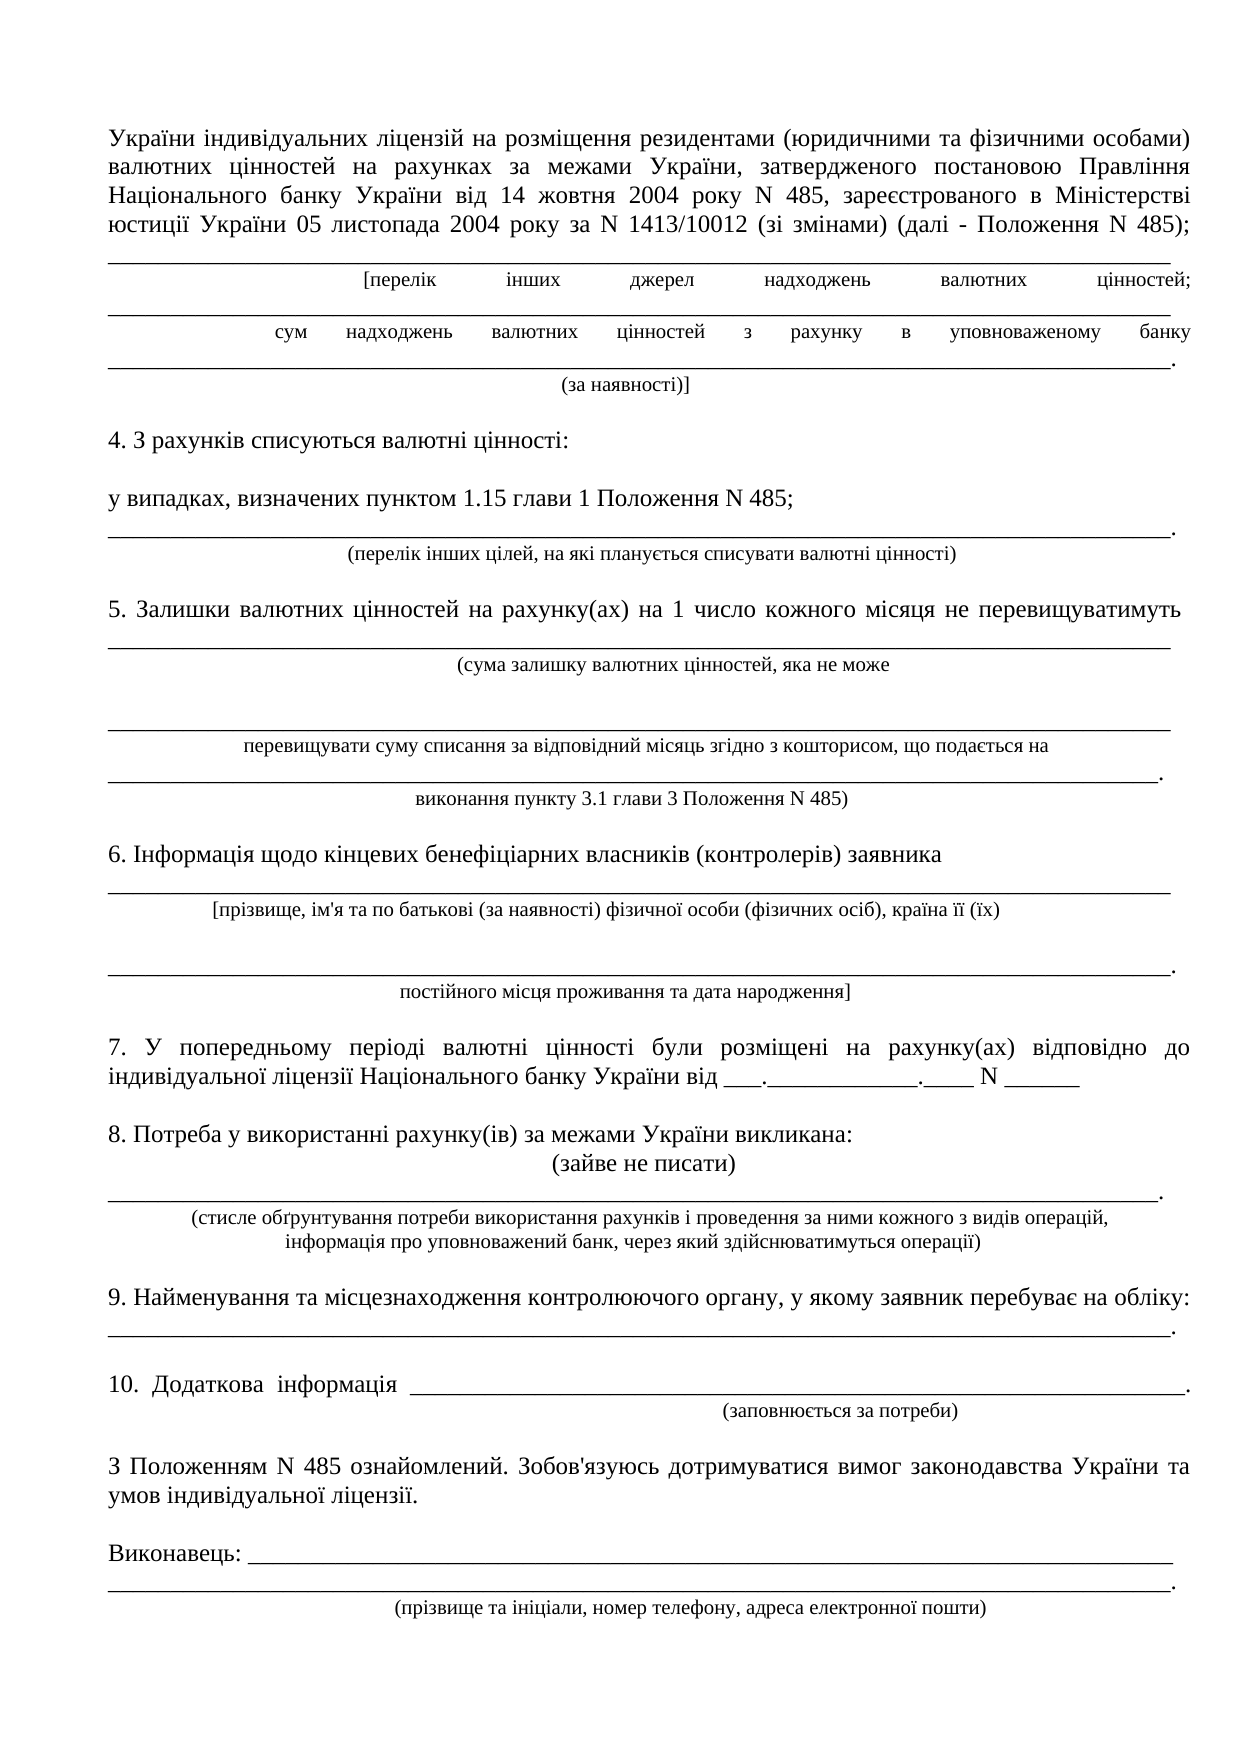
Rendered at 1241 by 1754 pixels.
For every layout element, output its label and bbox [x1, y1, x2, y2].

table_header [103, 89, 1196, 1653]
